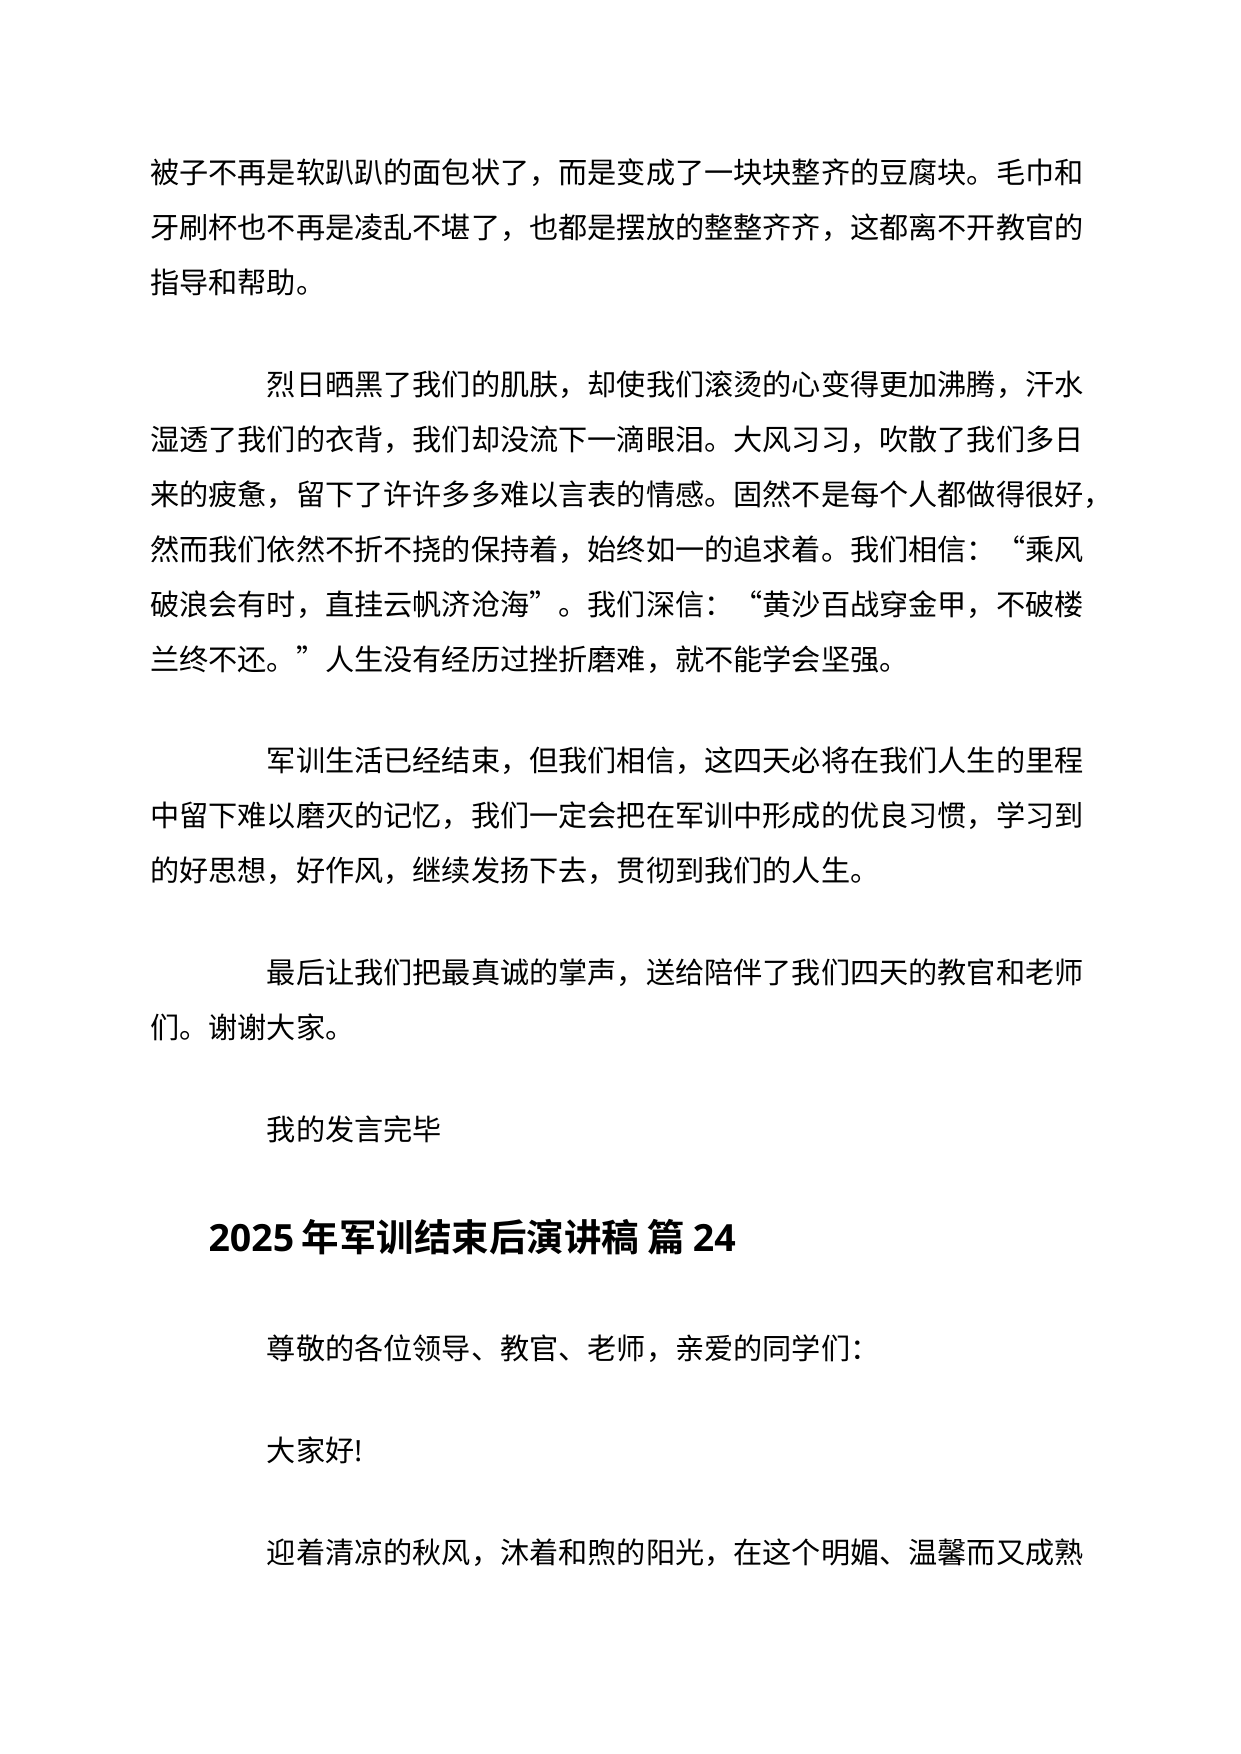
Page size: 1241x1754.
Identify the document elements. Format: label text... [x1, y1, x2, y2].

text 烈日晒黑了我们的肌肤，却使我们滚烫的心变得更加沸腾，汗水湿透了我们的衣背，我们却没流下一滴眼泪。大风习习，吹散了我们多日来的疲惫，留下了许许多多难以言表的情感。固然不是每个人都做得很好，然而我们依然不折不挠的保持着，始终如一的追求着。我们相信：“乘风破浪会有时，直挂云帆济沧海”。我们深信：“黄沙百战穿金甲，不破楼兰终不还。”人生没有经历过挫折磨难，就不能学会坚强。 [150, 362, 1090, 678]
text 我的发言完毕 [150, 1106, 1090, 1148]
text 尊敬的各位领导、教官、老师，亲爱的同学们： [150, 1325, 1090, 1368]
text 最后让我们把最真诚的掌声，送给陪伴了我们四天的教官和老师们。谢谢大家。 [150, 949, 1090, 1047]
text 2025年军训结束后演讲稿 篇24 [150, 1208, 1090, 1262]
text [150, 150, 1090, 302]
text 大家好! [150, 1427, 1090, 1469]
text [150, 1529, 1090, 1571]
text 军训生活已经结束，但我们相信，这四天必将在我们人生的里程中留下难以磨灭的记忆，我们一定会把在军训中形成的优良习惯，学习到的好思想，好作风，继续发扬下去，贯彻到我们的人生。 [150, 738, 1090, 890]
